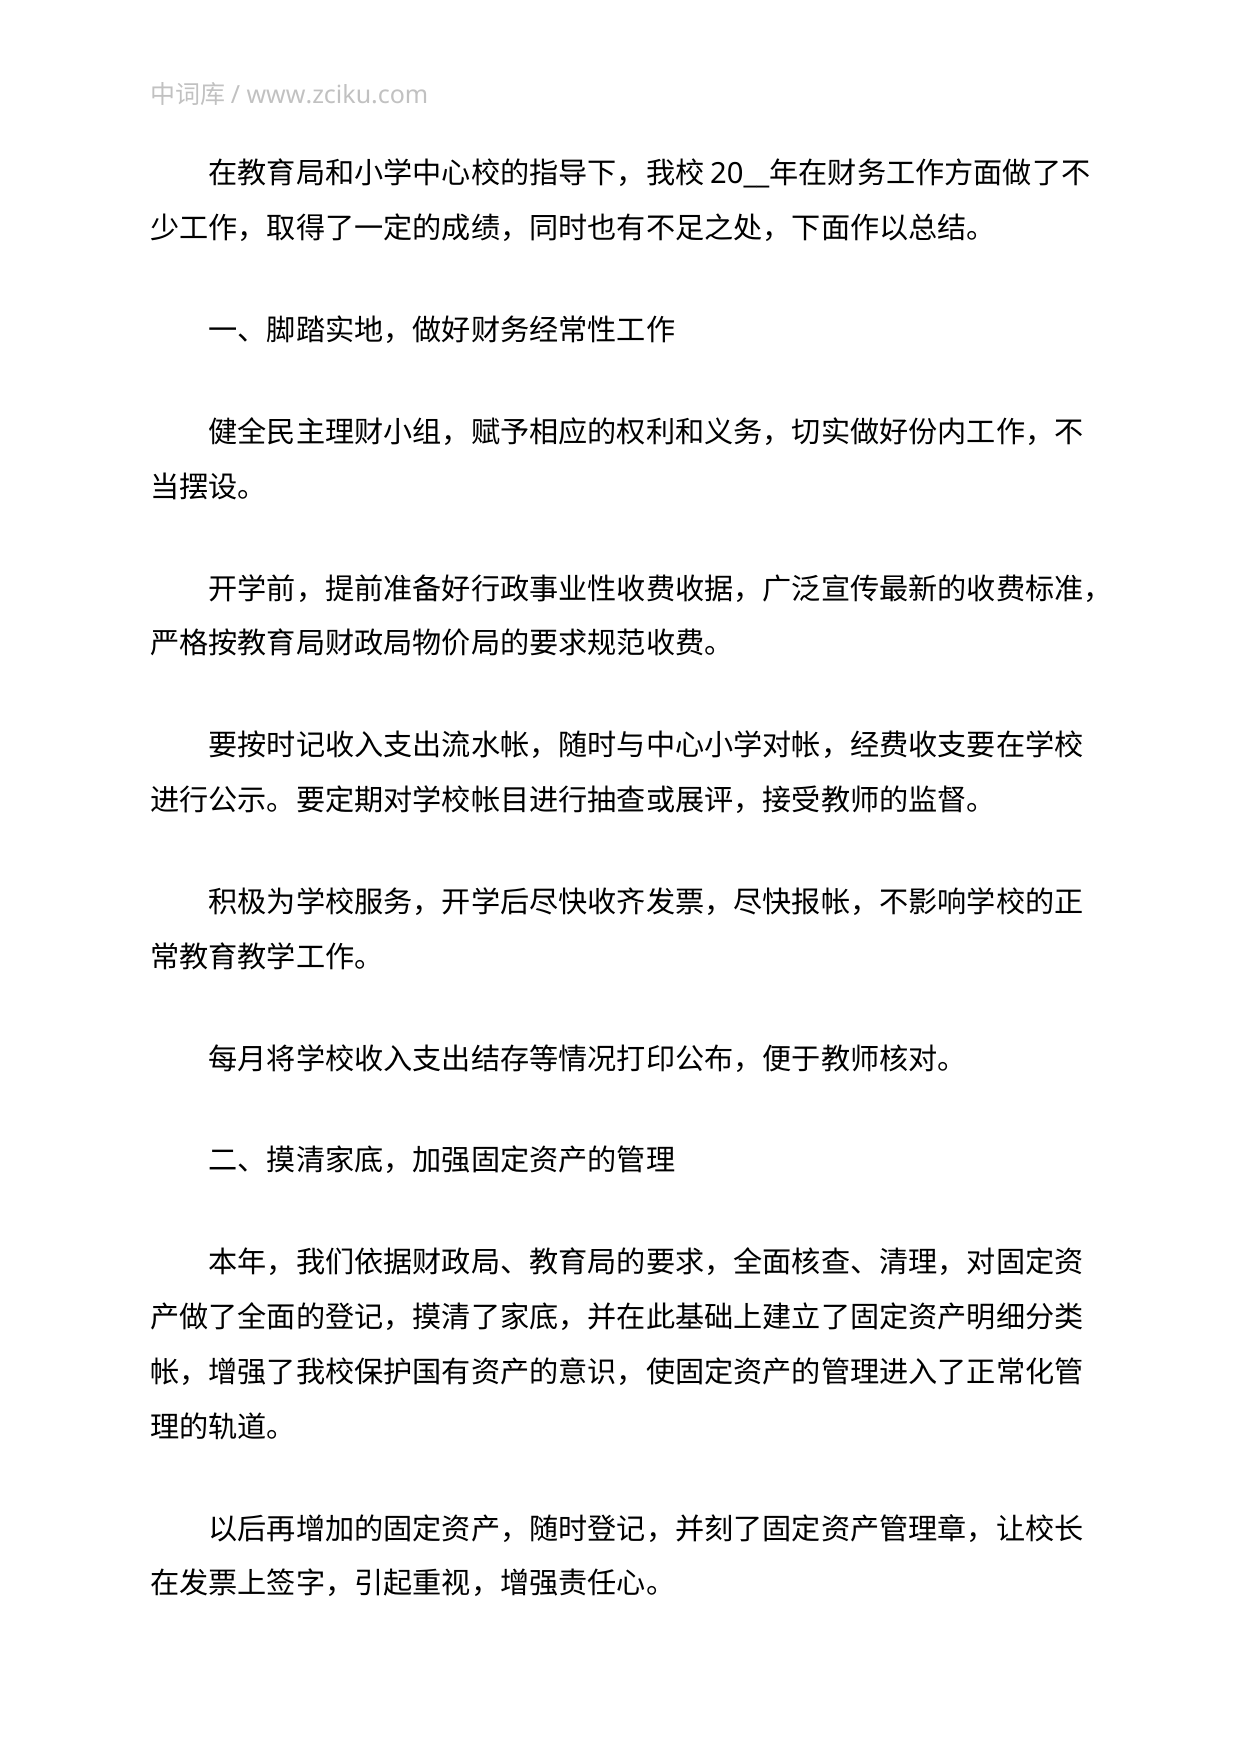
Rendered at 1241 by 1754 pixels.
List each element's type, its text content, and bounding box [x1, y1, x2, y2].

text 在教育局和小学中心校的指导下，我校20__年在财务工作方面做了不少工作，取得了一定的成绩，同时也有不足之处，下面作以总结。 [150, 150, 1090, 247]
text 一、脚踏实地，做好财务经常性工作 [150, 307, 1090, 349]
text 开学前，提前准备好行政事业性收费收据，广泛宣传最新的收费标准，严格按教育局财政局物价局的要求规范收费。 [150, 565, 1090, 662]
text 健全民主理财小组，赋予相应的权利和义务，切实做好份内工作，不当摆设。 [150, 408, 1090, 506]
text 积极为学校服务，开学后尽快收齐发票，尽快报帐，不影响学校的正常教育教学工作。 [150, 878, 1090, 976]
text 要按时记收入支出流水帐，随时与中心小学对帐，经费收支要在学校进行公示。要定期对学校帐目进行抽查或展评，接受教师的监督。 [150, 722, 1090, 819]
text 每月将学校收入支出结存等情况打印公布，便于教师核对。 [150, 1035, 1090, 1077]
text 二、摸清家底，加强固定资产的管理 [150, 1137, 1090, 1179]
text 本年，我们依据财政局、教育局的要求，全面核查、清理，对固定资产做了全面的登记，摸清了家底，并在此基础上建立了固定资产明细分类帐，增强了我校保护国有资产的意识，使固定资产的管理进入了正常化管理的轨道。 [150, 1239, 1090, 1446]
text 以后再增加的固定资产，随时登记，并刻了固定资产管理章，让校长在发票上签字，引起重视，增强责任心。 [150, 1505, 1090, 1602]
